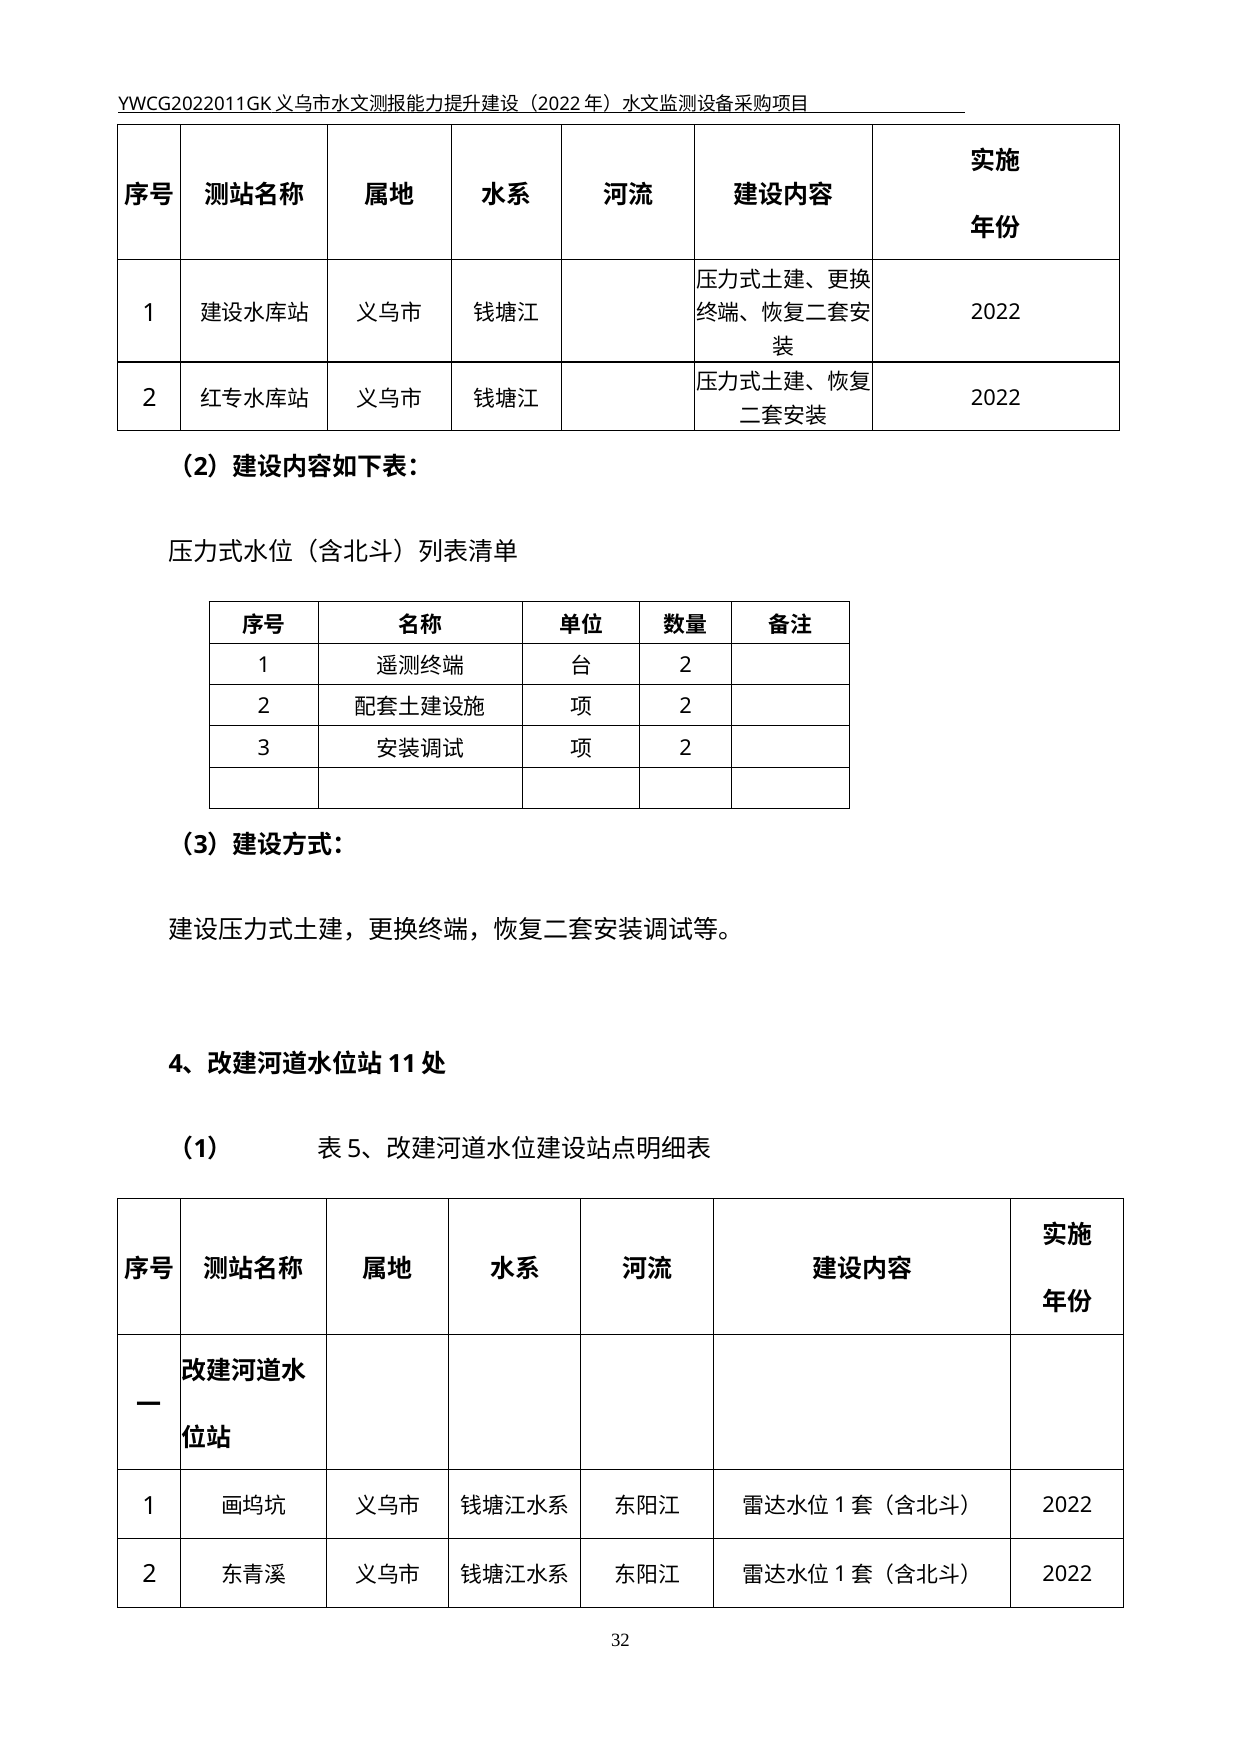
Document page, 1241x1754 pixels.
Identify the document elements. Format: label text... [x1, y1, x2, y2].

table_cell [562, 260, 694, 361]
table_cell 2 [210, 685, 318, 725]
table_cell 2022 [873, 260, 1119, 361]
text （3）建设方式： [118, 809, 1122, 876]
table_header 水系 [449, 1199, 580, 1333]
text （2）建设内容如下表： [118, 431, 1122, 498]
table_cell [714, 1335, 1010, 1469]
table_cell [581, 1335, 713, 1469]
table_cell 钱塘江水系 [449, 1470, 580, 1538]
table_cell [523, 768, 639, 808]
table_cell 一 [118, 1335, 180, 1469]
table_cell 2 [640, 726, 731, 767]
table_cell 1 [118, 1470, 180, 1538]
table_cell 遥测终端 [319, 644, 522, 684]
table_header 测站名称 [181, 125, 327, 259]
table_cell 东青溪 [181, 1539, 326, 1607]
table_header 河流 [562, 125, 694, 259]
table_cell 雷达水位1套（含北斗） [714, 1470, 1010, 1538]
table_header 数量 [640, 602, 731, 643]
text 建设压力式土建，更换终端，恢复二套安装调试等。 [118, 894, 1122, 961]
table_header 实施 年份 [1011, 1199, 1123, 1333]
table_cell 安装调试 [319, 726, 522, 767]
table_header 实施 年份 [873, 125, 1119, 259]
text 压力式水位（含北斗）列表清单 [118, 516, 1122, 583]
table_cell 钱塘江 [452, 363, 561, 430]
table_cell 2022 [873, 363, 1119, 430]
table_header 属地 [327, 1199, 448, 1333]
table_cell [210, 768, 318, 808]
table_header 单位 [523, 602, 639, 643]
table_cell 东阳江 [581, 1470, 713, 1538]
table_header 名称 [319, 602, 522, 643]
table_cell 台 [523, 644, 639, 684]
table_cell 压力式土建、更换终端、恢复二套安装 [695, 260, 872, 361]
table_cell [732, 685, 849, 725]
table_cell 1 [118, 260, 180, 361]
table_cell 画坞坑 [181, 1470, 326, 1538]
table_cell 3 [210, 726, 318, 767]
table_cell [732, 726, 849, 767]
table_cell 东阳江 [581, 1539, 713, 1607]
table_cell 项 [523, 685, 639, 725]
table_header 建设内容 [695, 125, 872, 259]
table_cell [562, 363, 694, 430]
table_header 序号 [118, 1199, 180, 1333]
table_cell [1011, 1335, 1123, 1469]
table_header 序号 [210, 602, 318, 643]
table_cell 义乌市 [328, 363, 451, 430]
table_cell 1 [210, 644, 318, 684]
table_header 备注 [732, 602, 849, 643]
table_header 序号 [118, 125, 180, 259]
table_cell 义乌市 [327, 1539, 448, 1607]
table_cell 义乌市 [328, 260, 451, 361]
table_cell [732, 768, 849, 808]
table_header 建设内容 [714, 1199, 1010, 1333]
table_header 河流 [581, 1199, 713, 1333]
table_cell 红专水库站 [181, 363, 327, 430]
text 4、改建河道水位站11处 [118, 1028, 1122, 1095]
table_cell 2022 [1011, 1470, 1123, 1538]
table_header 测站名称 [181, 1199, 326, 1333]
table_cell 压力式土建、恢复二套安装 [695, 363, 872, 430]
table_cell 2022 [1011, 1539, 1123, 1607]
table_cell 2 [118, 1539, 180, 1607]
table_cell 2 [118, 363, 180, 430]
table_cell 配套土建设施 [319, 685, 522, 725]
table_cell [319, 768, 522, 808]
table_cell [449, 1335, 580, 1469]
table_cell 2 [640, 685, 731, 725]
table_cell 义乌市 [327, 1470, 448, 1538]
table_cell 钱塘江水系 [449, 1539, 580, 1607]
table_cell [327, 1335, 448, 1469]
table_cell 改建河道水位站 [181, 1335, 326, 1469]
table_cell 项 [523, 726, 639, 767]
table_cell 雷达水位1套（含北斗） [714, 1539, 1010, 1607]
text （1） 表5、改建河道水位建设站点明细表 [118, 1113, 1122, 1180]
table_header 属地 [328, 125, 451, 259]
table_cell 建设水库站 [181, 260, 327, 361]
table_header 水系 [452, 125, 561, 259]
table_cell 钱塘江 [452, 260, 561, 361]
table_cell [640, 768, 731, 808]
table_cell [732, 644, 849, 684]
table_cell 2 [640, 644, 731, 684]
